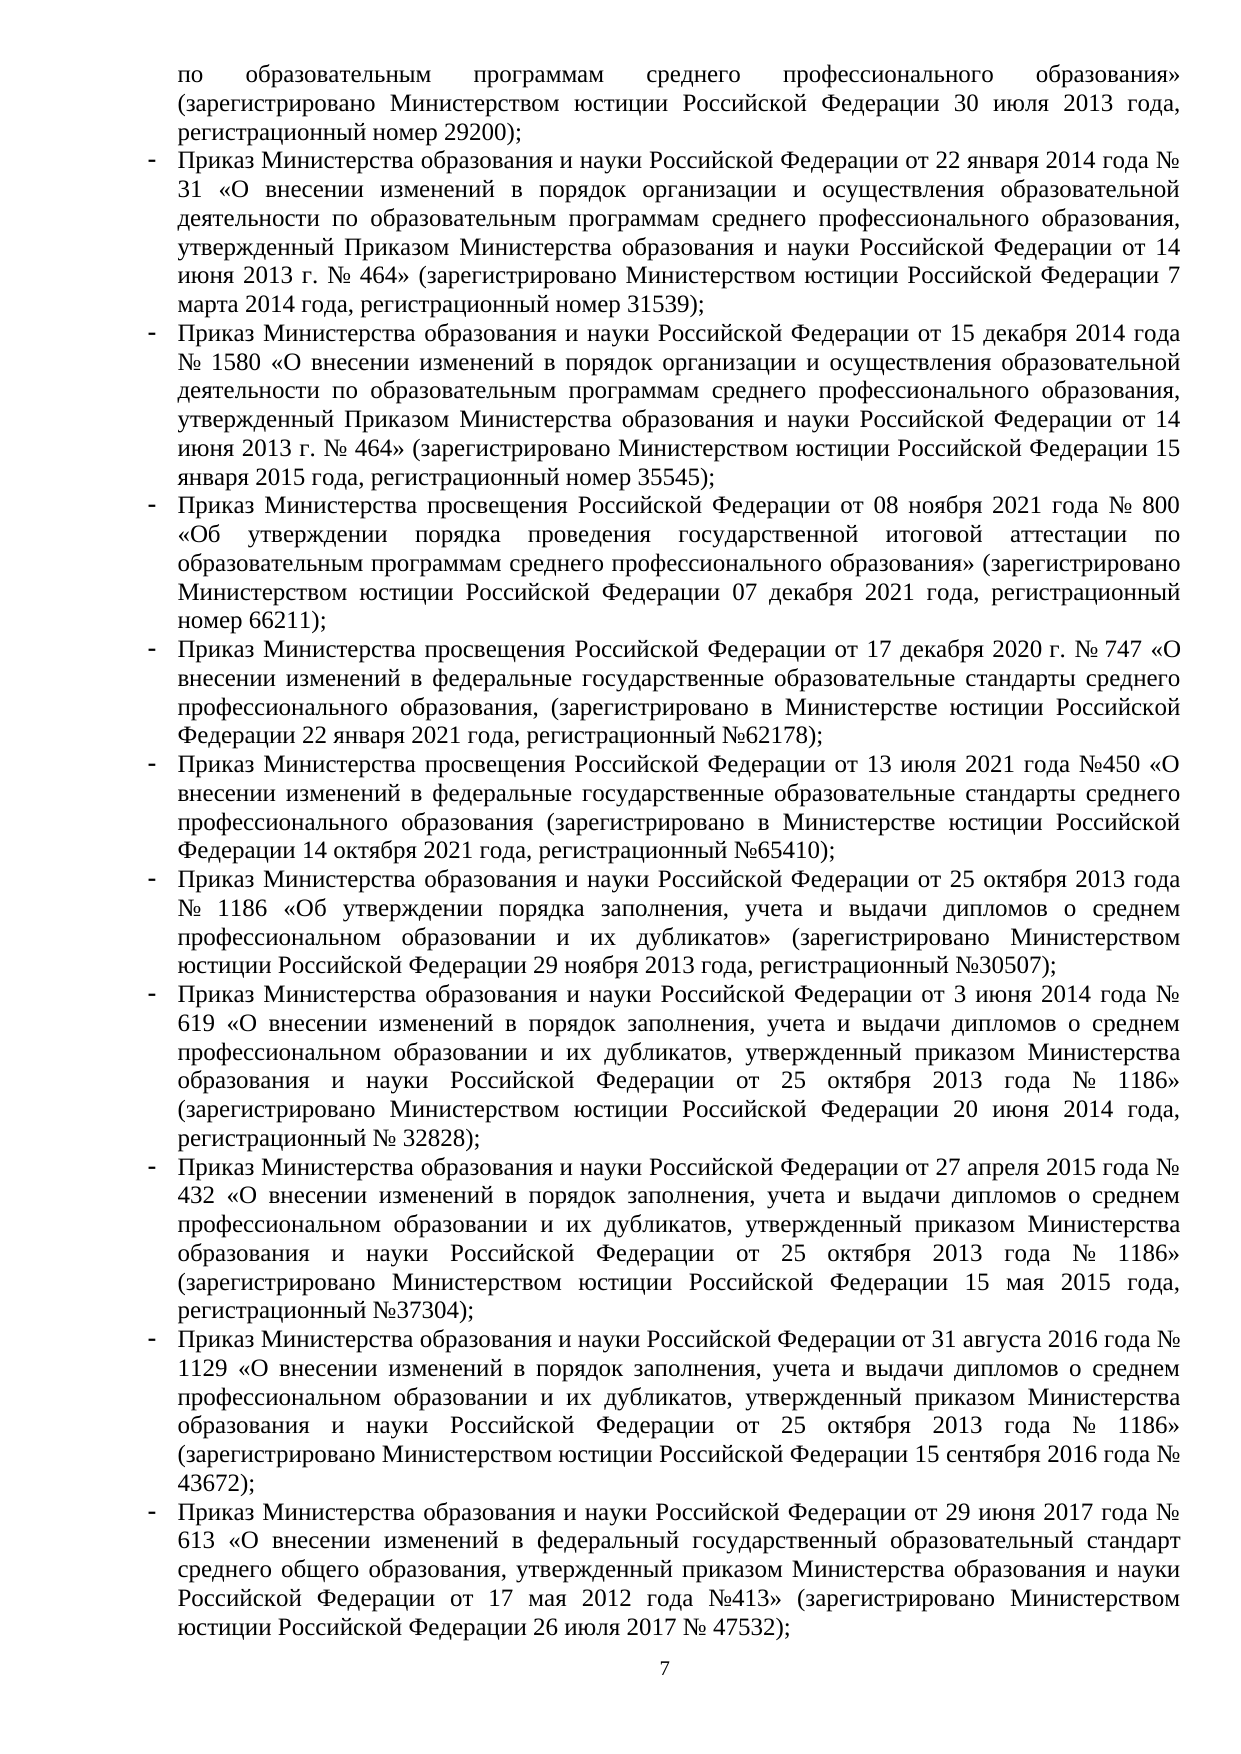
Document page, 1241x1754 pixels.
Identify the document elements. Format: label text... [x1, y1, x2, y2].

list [148, 59, 1181, 145]
list Приказ Министерства образования и науки Российской Федерации от 29 июня 2017 года № 613 «О внесении изменений в федеральный государственный образовательный стандарт среднего общего образования, утвержденный приказом Министерства образования и науки Российской Федерации от 17 мая 2012 года №413» (зарегистрировано Министерством юстиции Российской Федерации 26 июля 2017 № 47532); [148, 1497, 1181, 1640]
list Приказ Министерства просвещения Российской Федерации от 08 ноября 2021 года № 800 «Об утверждении порядка проведения государственной итоговой аттестации по образовательным программам среднего профессионального образования» (зарегистрировано Министерством юстиции Российской Федерации 07 декабря 2021 года, регистрационный номер 66211); [148, 490, 1181, 634]
list Приказ Министерства образования и науки Российской Федерации от 15 декабря 2014 года № 1580 «О внесении изменений в порядок организации и осуществления образовательной деятельности по образовательным программам среднего профессионального образования, утвержденный Приказом Министерства образования и науки Российской Федерации от 14 июня 2013 г. № 464» (зарегистрировано Министерством юстиции Российской Федерации 15 января 2015 года, регистрационный номер 35545); [148, 318, 1181, 490]
list Приказ Министерства образования и науки Российской Федерации от 3 июня 2014 года № 619 «О внесении изменений в порядок заполнения, учета и выдачи дипломов о среднем профессиональном образовании и их дубликатов, утвержденный приказом Министерства образования и науки Российской Федерации от 25 октября 2013 года № 1186» (зарегистрировано Министерством юстиции Российской Федерации 20 июня 2014 года, регистрационный № 32828); [148, 979, 1181, 1152]
list Приказ Министерства образования и науки Российской Федерации от 25 октября 2013 года № 1186 «Об утверждении порядка заполнения, учета и выдачи дипломов о среднем профессиональном образовании и их дубликатов» (зарегистрировано Министерством юстиции Российской Федерации 29 ноября 2013 года, регистрационный №30507); [148, 864, 1181, 979]
list Приказ Министерства образования и науки Российской Федерации от 31 августа 2016 года № 1129 «О внесении изменений в порядок заполнения, учета и выдачи дипломов о среднем профессиональном образовании и их дубликатов, утвержденный приказом Министерства образования и науки Российской Федерации от 25 октября 2013 года № 1186» (зарегистрировано Министерством юстиции Российской Федерации 15 сентября 2016 года № 43672); [148, 1324, 1181, 1497]
list Приказ Министерства образования и науки Российской Федерации от 27 апреля 2015 года № 432 «О внесении изменений в порядок заполнения, учета и выдачи дипломов о среднем профессиональном образовании и их дубликатов, утвержденный приказом Министерства образования и науки Российской Федерации от 25 октября 2013 года № 1186» (зарегистрировано Министерством юстиции Российской Федерации 15 мая 2015 года, регистрационный №37304); [148, 1152, 1181, 1324]
list Приказ Министерства просвещения Российской Федерации от 17 декабря 2020 г. № 747 «О внесении изменений в федеральные государственные образовательные стандарты среднего профессионального образования, (зарегистрировано в Министерстве юстиции Российской Федерации 22 января 2021 года, регистрационный №62178); [148, 634, 1181, 749]
list Приказ Министерства образования и науки Российской Федерации от 22 января 2014 года № 31 «О внесении изменений в порядок организации и осуществления образовательной деятельности по образовательным программам среднего профессионального образования, утвержденный Приказом Министерства образования и науки Российской Федерации от 14 июня 2013 г. № 464» (зарегистрировано Министерством юстиции Российской Федерации 7 марта 2014 года, регистрационный номер 31539); [148, 145, 1181, 318]
list Приказ Министерства просвещения Российской Федерации от 13 июля 2021 года №450 «О внесении изменений в федеральные государственные образовательные стандарты среднего профессионального образования (зарегистрировано в Министерстве юстиции Российской Федерации 14 октября 2021 года, регистрационный №65410); [148, 749, 1181, 864]
